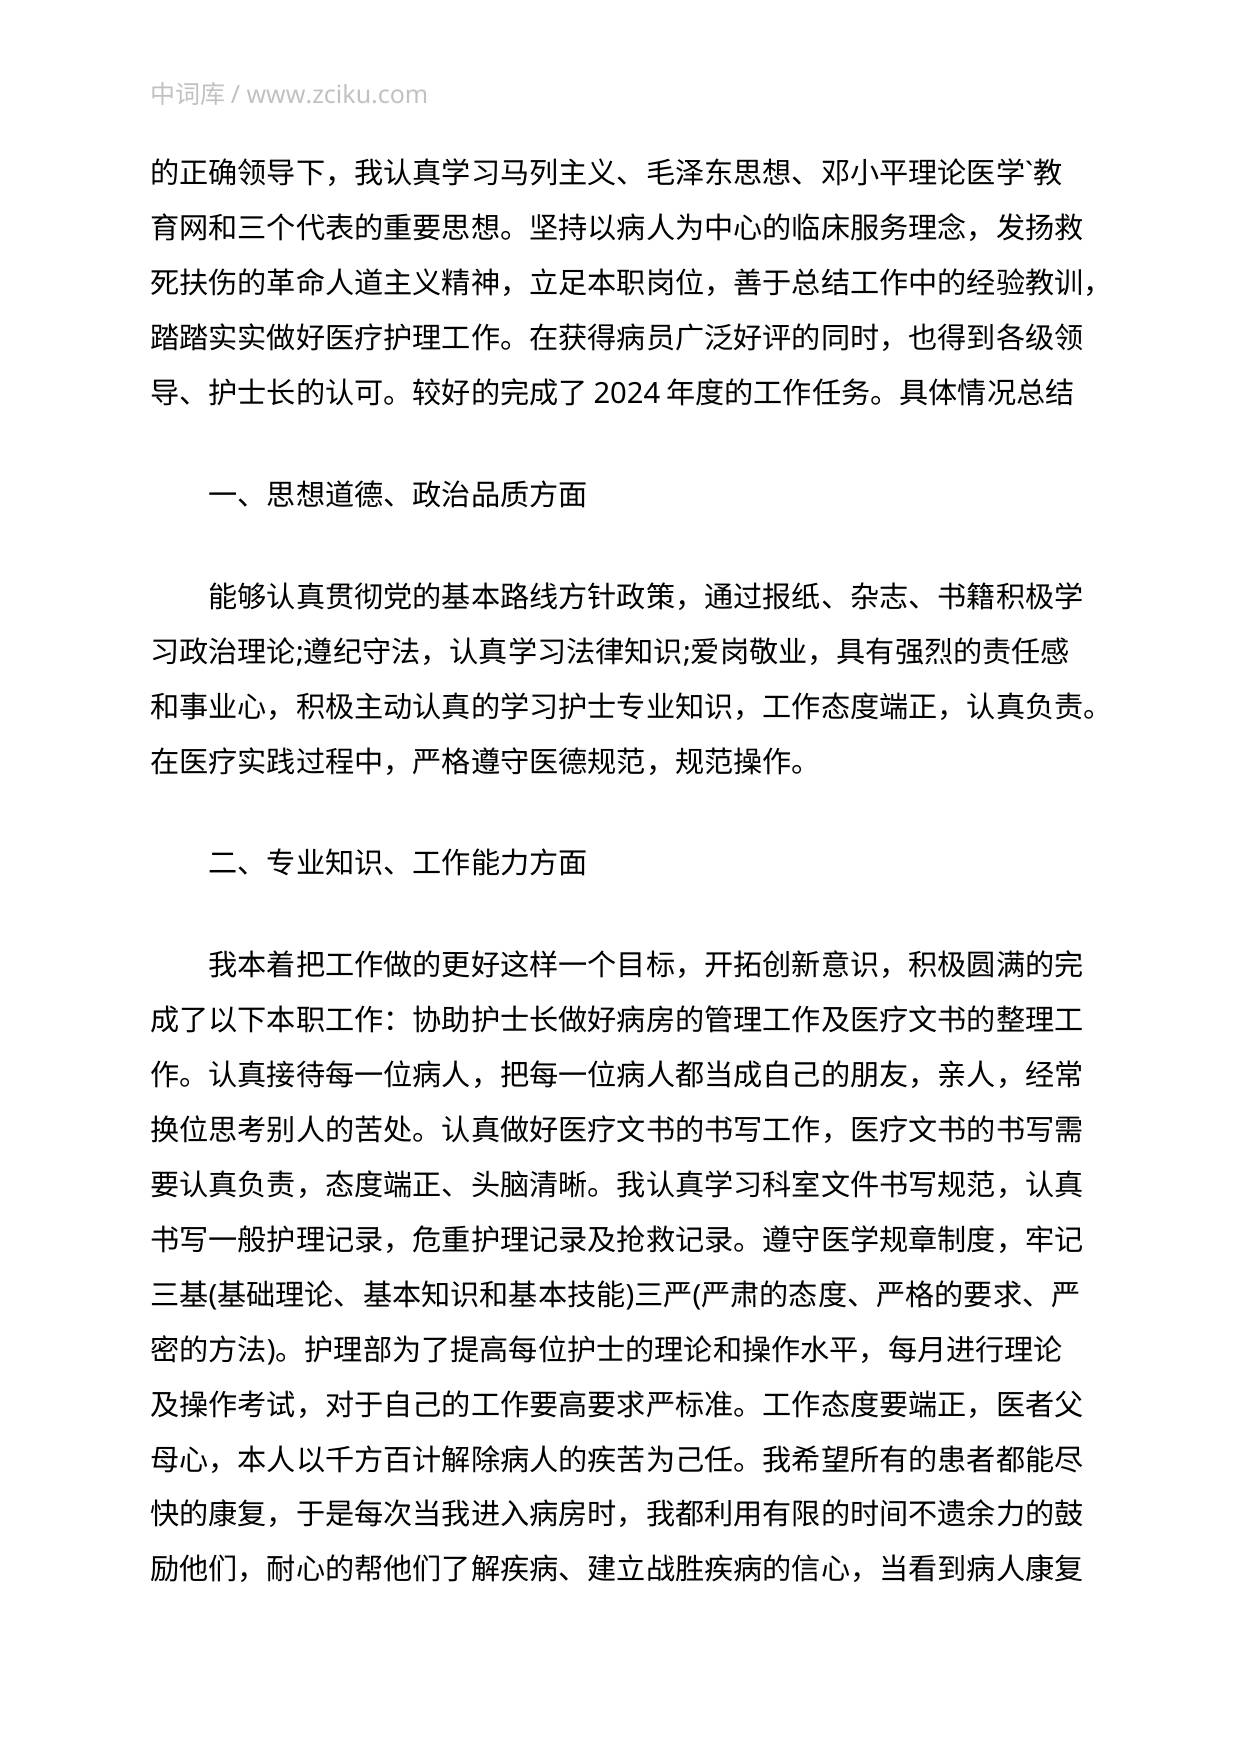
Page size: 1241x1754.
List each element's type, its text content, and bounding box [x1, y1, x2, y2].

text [150, 150, 1090, 412]
text 二、专业知识、工作能力方面 [150, 840, 1090, 882]
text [150, 942, 1090, 1588]
text 一、思想道德、政治品质方面 [150, 472, 1090, 514]
text 能够认真贯彻党的基本路线方针政策，通过报纸、杂志、书籍积极学习政治理论;遵纪守法，认真学习法律知识;爱岗敬业，具有强烈的责任感和事业心，积极主动认真的学习护士专业知识，工作态度端正，认真负责。在医疗实践过程中，严格遵守医德规范，规范操作。 [150, 573, 1090, 781]
